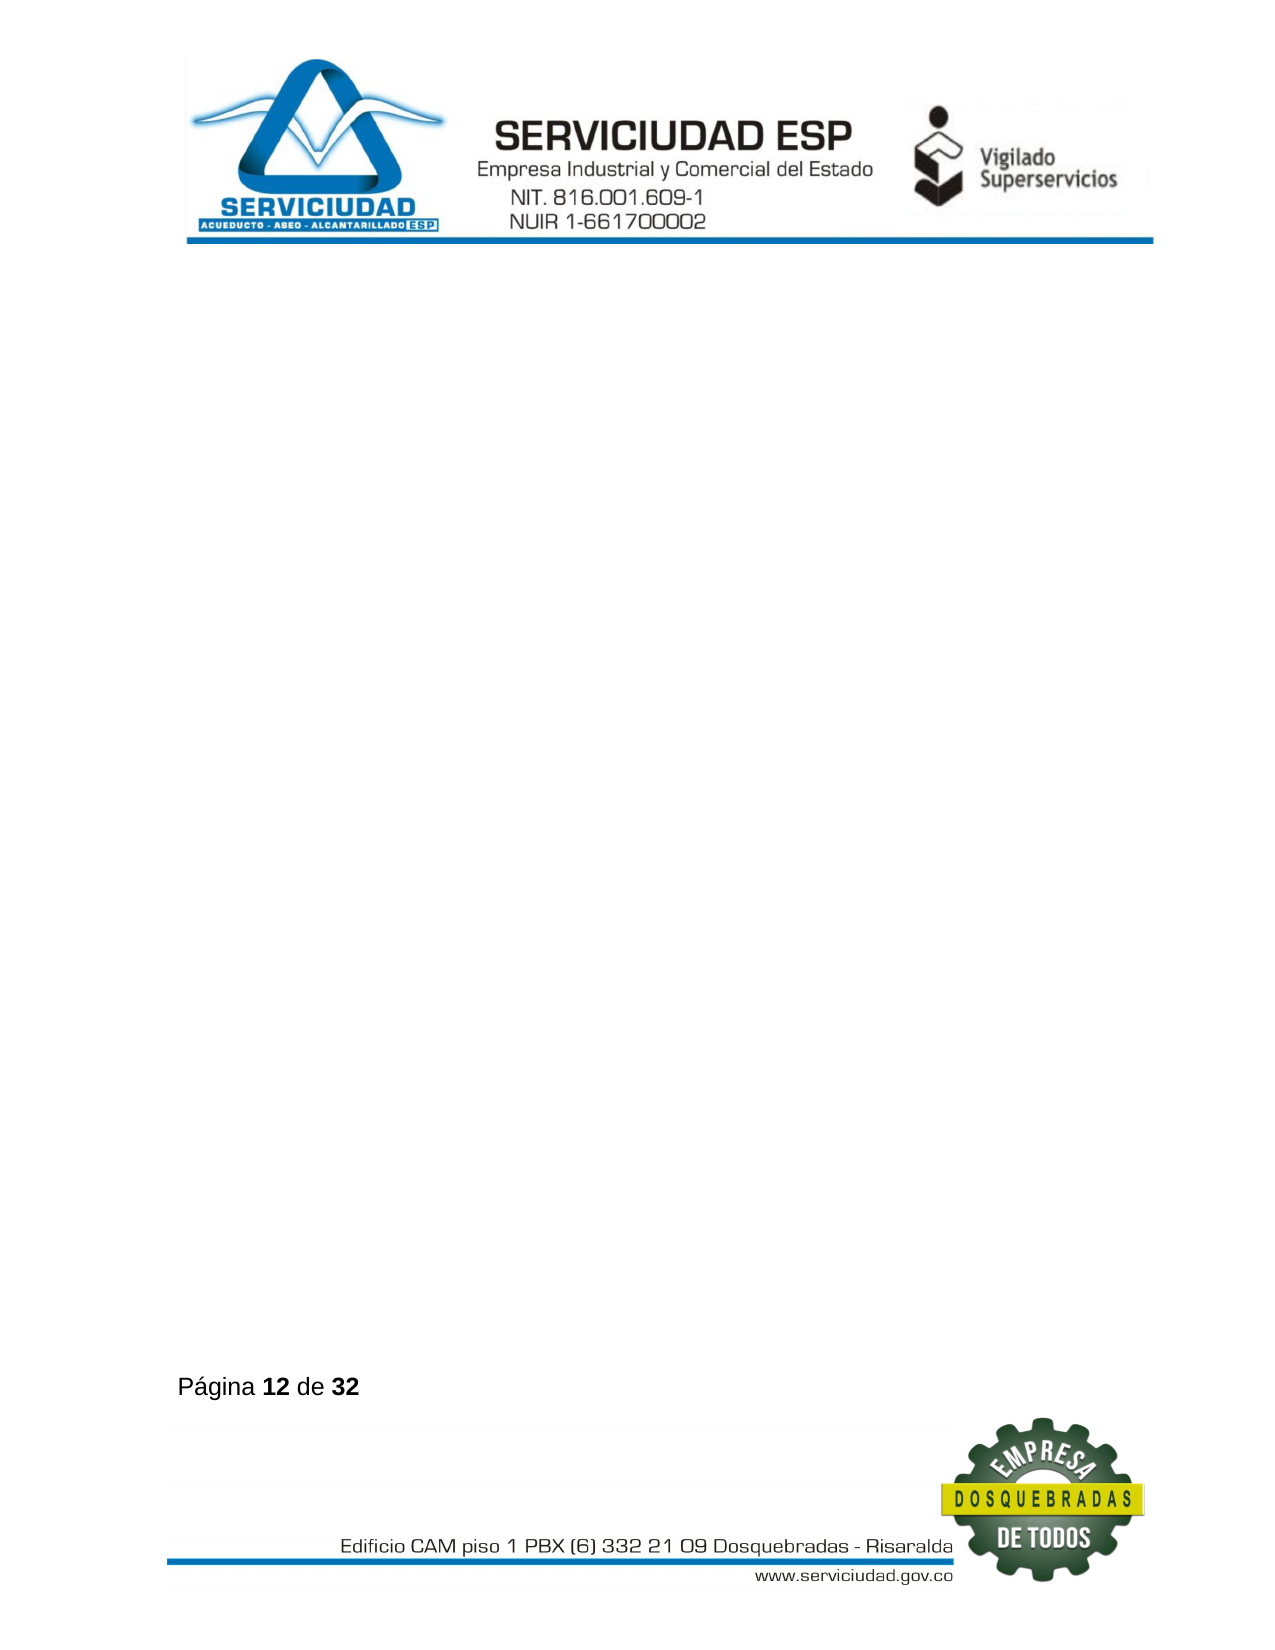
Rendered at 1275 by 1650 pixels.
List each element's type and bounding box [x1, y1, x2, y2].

picture [166, 1402, 1153, 1592]
picture [176, 59, 1157, 244]
